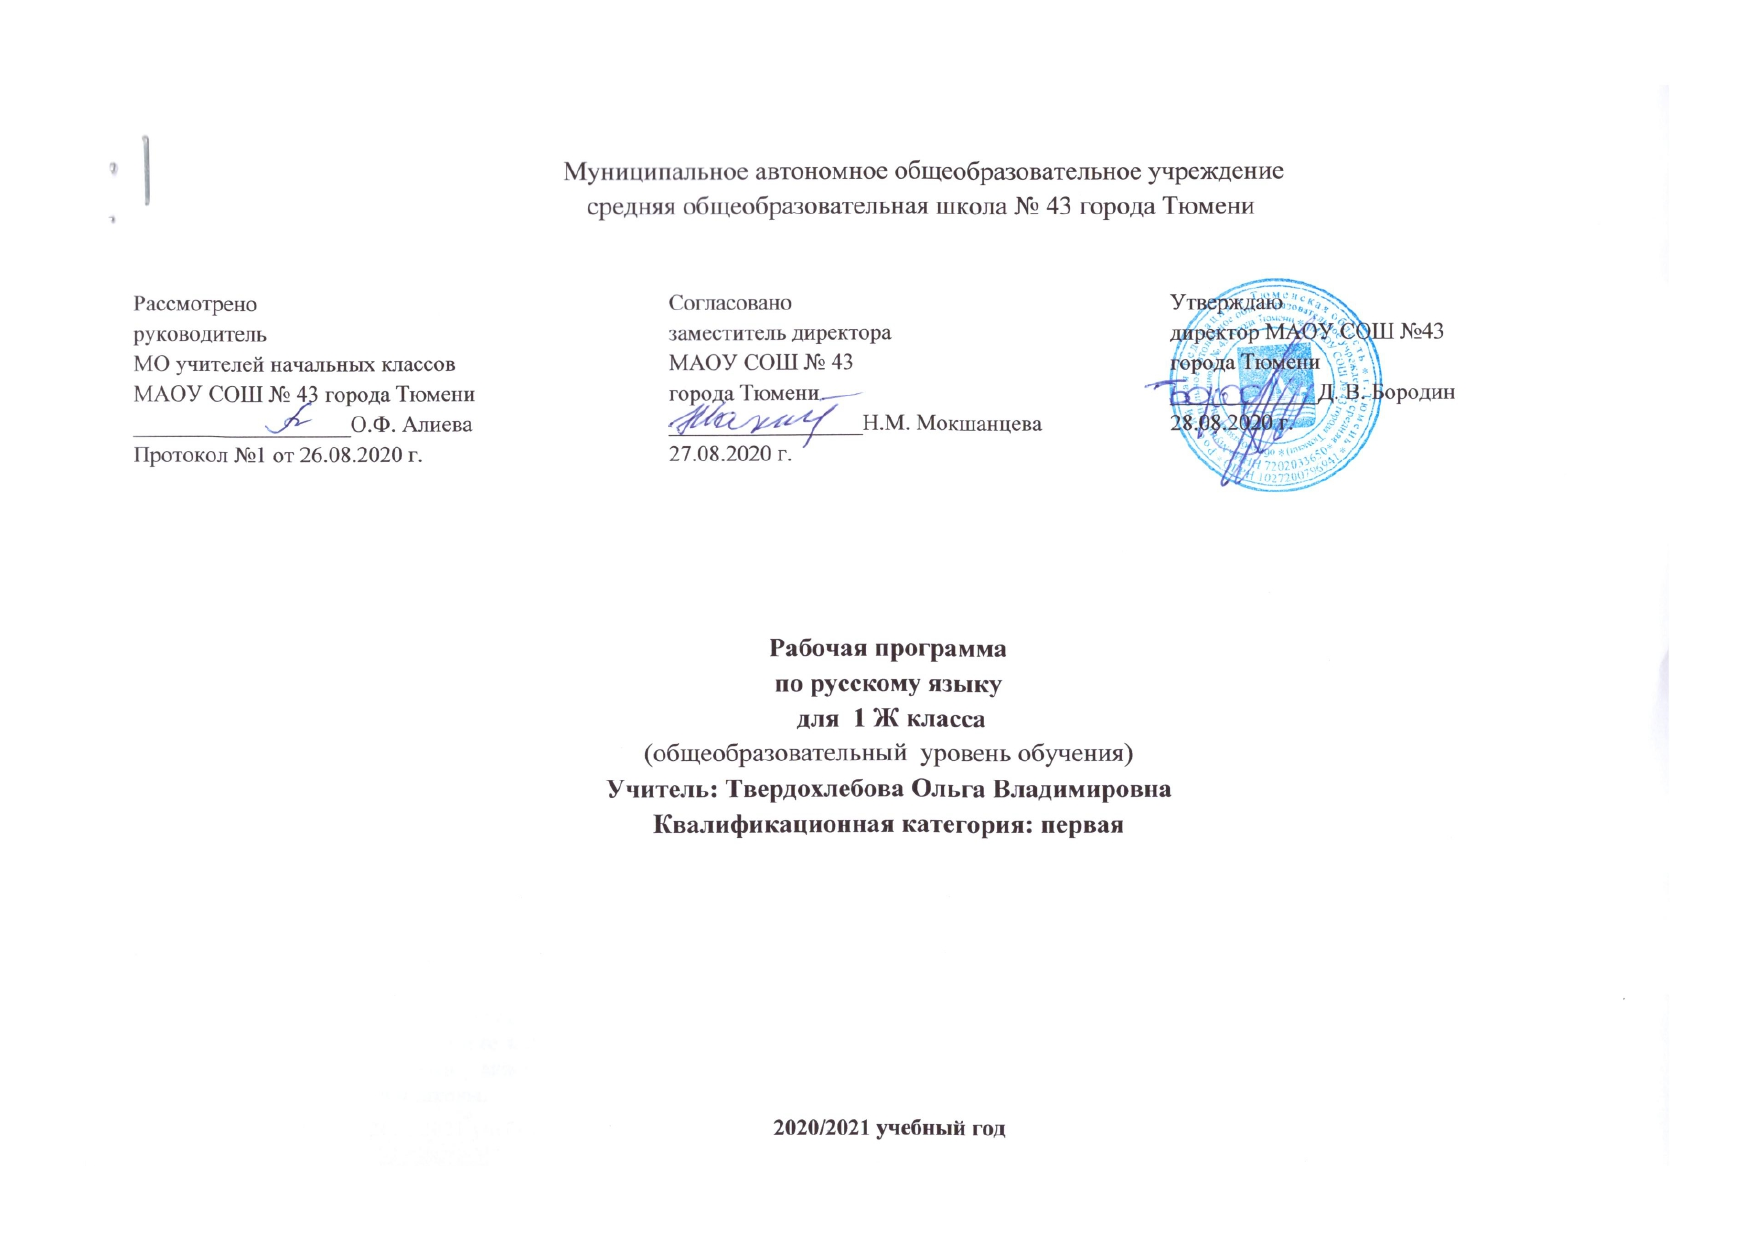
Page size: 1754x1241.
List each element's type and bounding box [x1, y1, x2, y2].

picture [75, 75, 1679, 1166]
